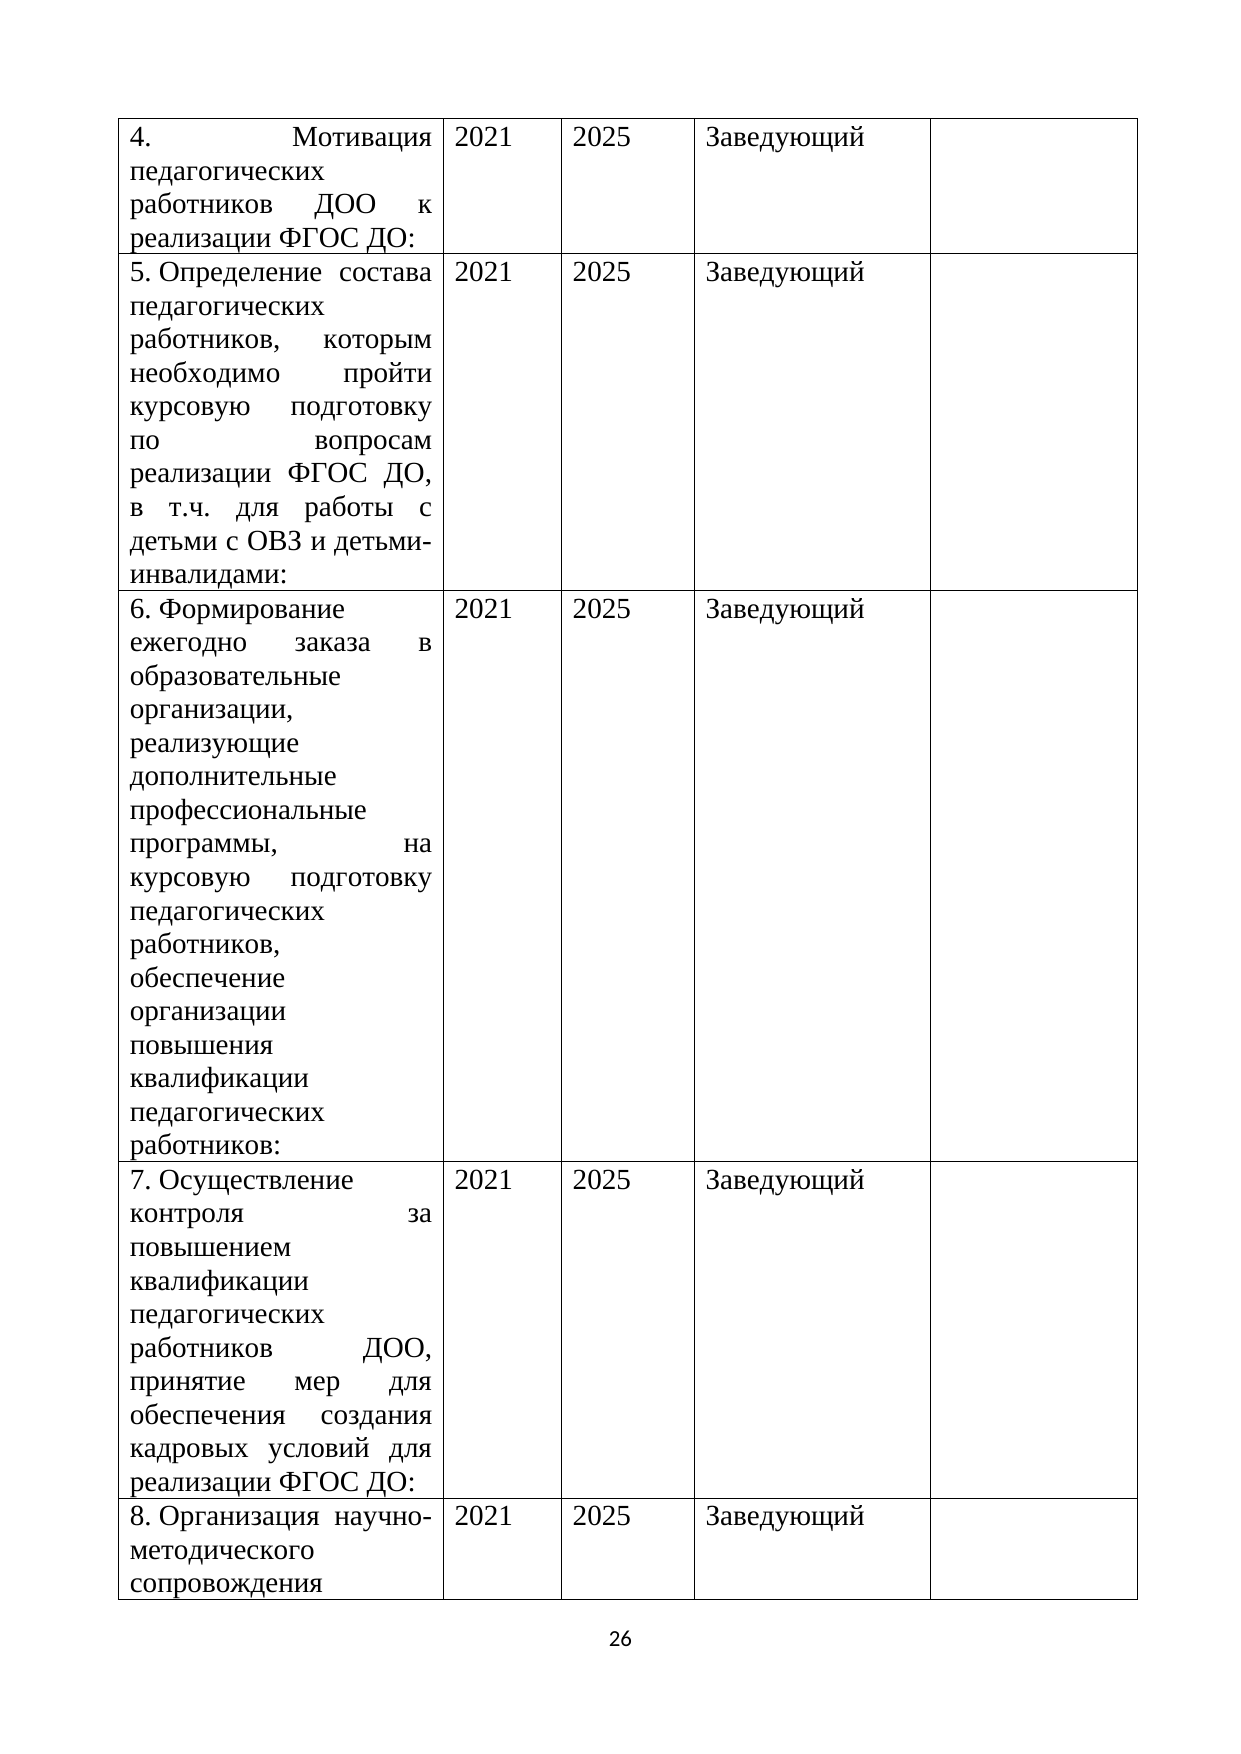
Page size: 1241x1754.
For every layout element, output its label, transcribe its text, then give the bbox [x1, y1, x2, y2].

table_cell 6. Формирование ежегодно заказа в образовательные организации, реализующие дополнительные профессиональные программы, на курсовую подготовку педагогических работников, обеспечение организации повышения квалификации педагогических работников: [119, 591, 443, 1161]
table_cell [931, 119, 1137, 253]
table_cell [931, 254, 1137, 590]
table_cell [931, 1499, 1137, 1599]
table_cell 5. Определение состава педагогических работников, которым необходимо пройти курсовую подготовку по вопросам реализации ФГОС ДО, в т.ч. для работы с детьми с ОВЗ и детьми-инвалидами: [119, 254, 443, 590]
table_cell 2021 [444, 119, 561, 253]
table_cell Заведующий [695, 1162, 930, 1497]
table_cell 2021 [444, 1162, 561, 1497]
table_cell 4. Мотивация педагогических работников ДОО к реализации ФГОС ДО: [119, 119, 443, 253]
table_cell 2025 [562, 1499, 694, 1599]
table_cell 2025 [562, 591, 694, 1161]
table_cell Заведующий [695, 254, 930, 590]
table_cell 2021 [444, 591, 561, 1161]
table_cell Заведующий [695, 1499, 930, 1599]
table_cell 2021 [444, 254, 561, 590]
table_cell Заведующий [695, 591, 930, 1161]
table_cell Заведующий [695, 119, 930, 253]
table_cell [119, 1499, 443, 1599]
table_cell [931, 591, 1137, 1161]
table_cell [931, 1162, 1137, 1497]
table_cell 2021 [444, 1499, 561, 1599]
table_cell 7. Осуществление контроля за повышением квалификации педагогических работников ДОО, принятие мер для обеспечения создания кадровых условий для реализации ФГОС ДО: [119, 1162, 443, 1497]
table_cell 2025 [562, 1162, 694, 1497]
table_cell 2025 [562, 254, 694, 590]
table_cell 2025 [562, 119, 694, 253]
